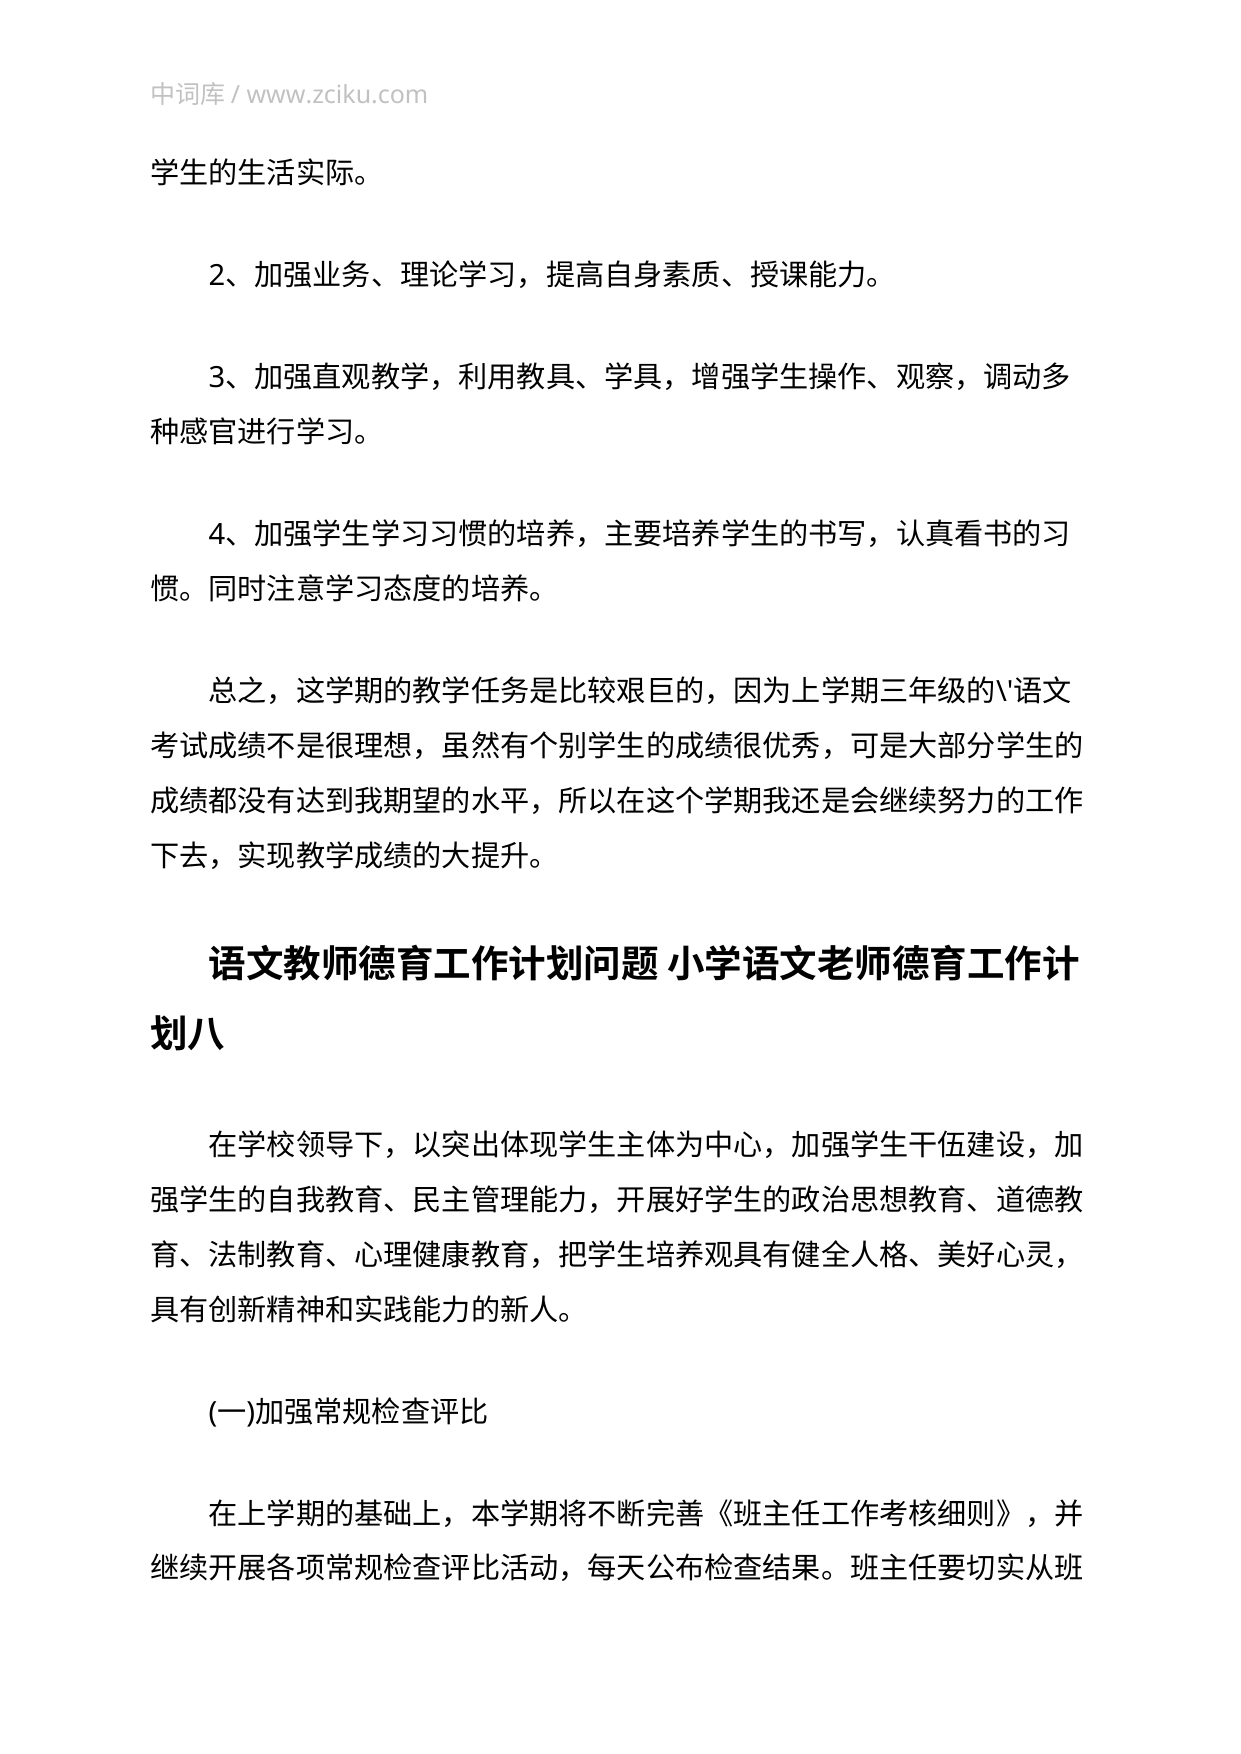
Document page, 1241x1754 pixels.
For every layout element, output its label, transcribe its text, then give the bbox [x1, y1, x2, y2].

text 语文教师德育工作计划问题 小学语文老师德育工作计划八 [150, 934, 1090, 1059]
text 3、加强直观教学，利用教具、学具，增强学生操作、观察，调动多种感官进行学习。 [150, 354, 1090, 451]
text 总之，这学期的教学任务是比较艰巨的，因为上学期三年级的\'语文考试成绩不是很理想，虽然有个别学生的成绩很优秀，可是大部分学生的成绩都没有达到我期望的水平，所以在这个学期我还是会继续努力的工作下去，实现教学成绩的大提升。 [150, 667, 1090, 874]
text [150, 150, 1090, 192]
text 在学校领导下，以突出体现学生主体为中心，加强学生干伍建设，加强学生的自我教育、民主管理能力，开展好学生的政治思想教育、道德教育、法制教育、心理健康教育，把学生培养观具有健全人格、美好心灵，具有创新精神和实践能力的新人。 [150, 1122, 1090, 1329]
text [150, 1490, 1090, 1587]
text (一)加强常规检查评比 [150, 1388, 1090, 1431]
text 4、加强学生学习习惯的培养，主要培养学生的书写，认真看书的习惯。同时注意学习态度的培养。 [150, 511, 1090, 608]
text 2、加强业务、理论学习，提高自身素质、授课能力。 [150, 252, 1090, 294]
